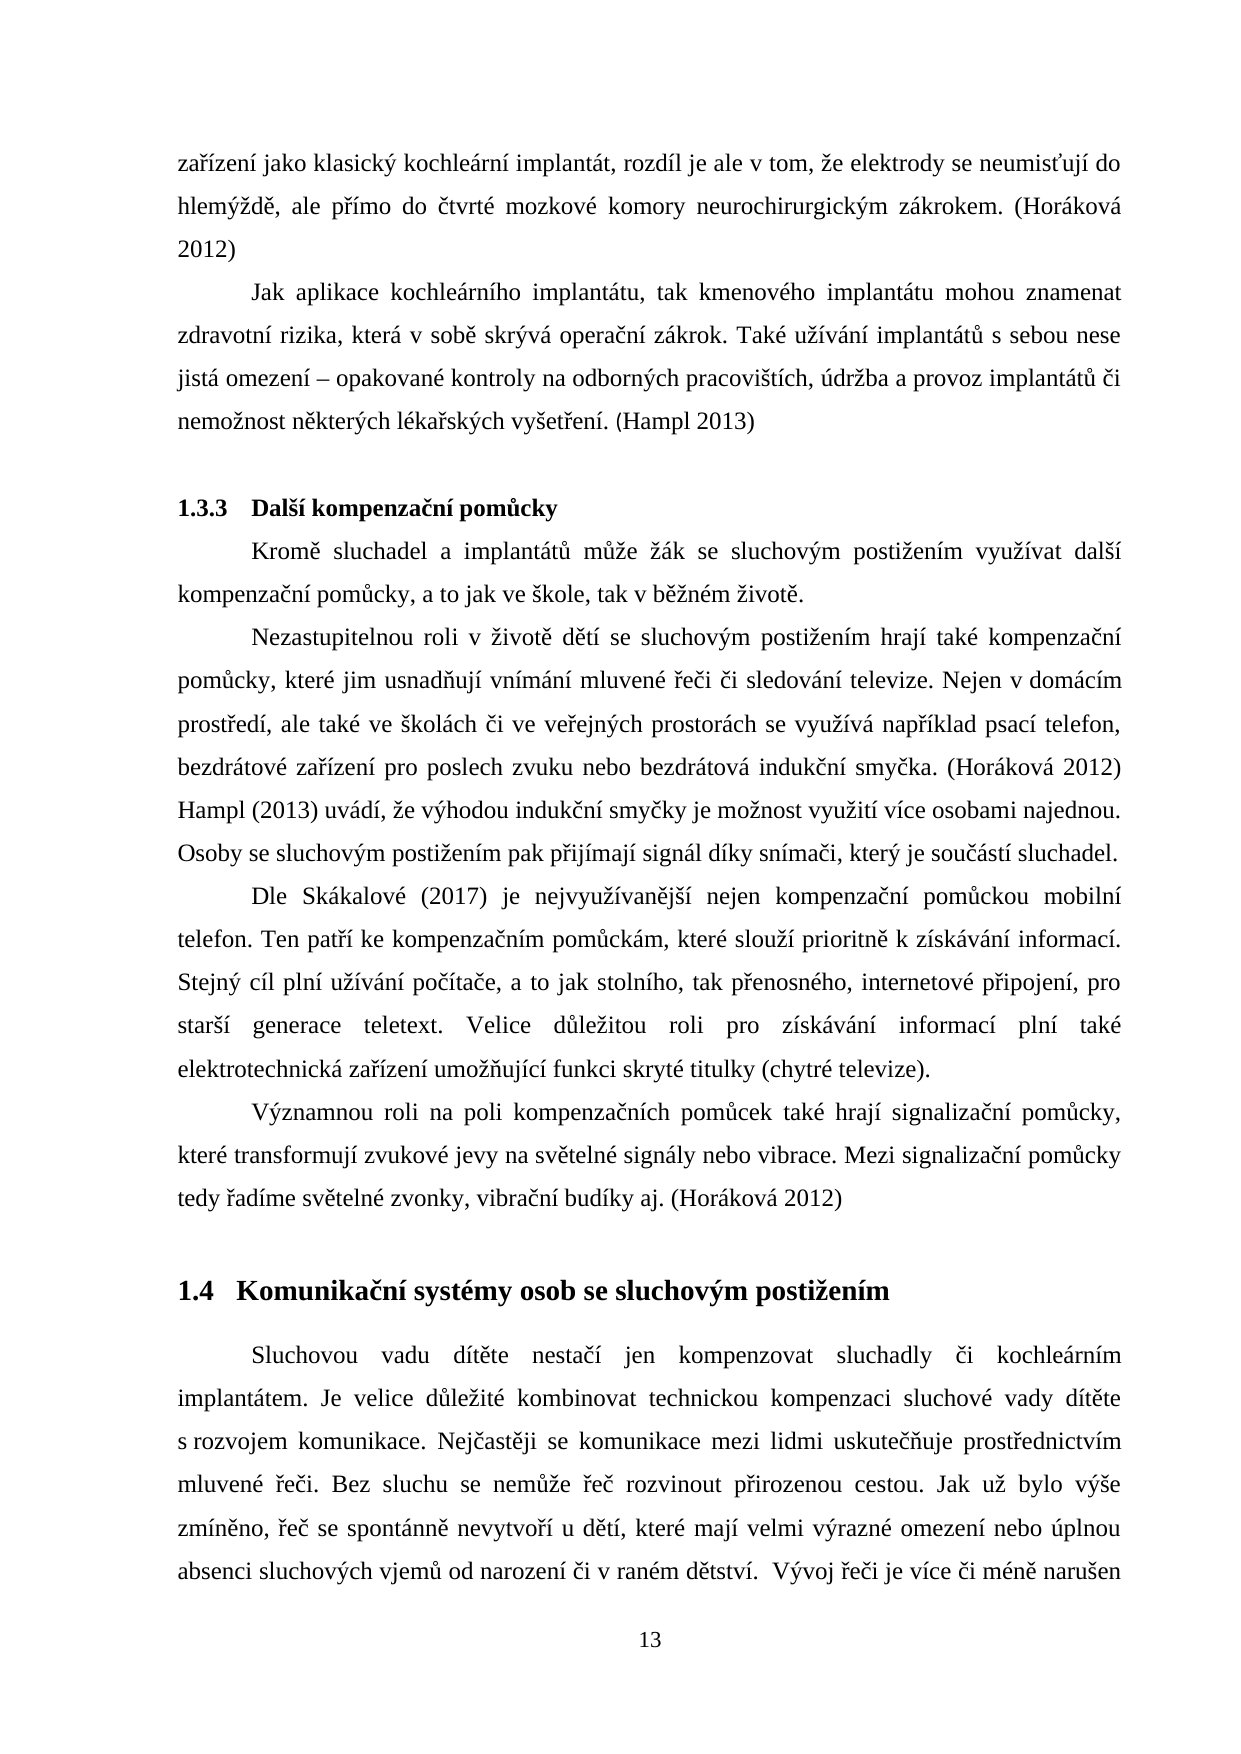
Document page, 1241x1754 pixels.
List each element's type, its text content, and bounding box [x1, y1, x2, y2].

text Nezastupitelnou roli v životě dětí se sluchovým postižením hrají také kompenzační pomůcky, které jim usnadňují vnímání mluvené řeči či sledování televize. Nejen v domácím prostředí, ale také ve školách či ve veřejných prostorách se využívá například psací telefon, bezdrátové zařízení pro poslech zvuku nebo bezdrátová indukční smyčka. (Horáková 2012) Hampl (2013) uvádí, že výhodou indukční smyčky je možnost využití více osobami najednou. Osoby se sluchovým postižením pak přijímají signál díky snímači, který je součástí sluchadel. [177, 622, 1122, 867]
text Kromě sluchadel a implantátů může žák se sluchovým postižením využívat další kompenzační pomůcky, a to jak ve škole, tak v běžném životě. [177, 536, 1122, 608]
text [177, 1340, 1122, 1584]
text Jak aplikace kochleárního implantátu, tak kmenového implantátu mohou znamenat zdravotní rizika, která v sobě skrývá operační zákrok. Také užívání implantátů s sebou nese jistá omezení – opakované kontroly na odborných pracovištích, údržba a provoz implantátů či nemožnost některých lékařských vyšetření. (Hampl 2013) [177, 277, 1122, 436]
text Dle Skákalové (2017) je nejvyužívanější nejen kompenzační pomůckou mobilní telefon. Ten patří ke kompenzačním pomůckám, které slouží prioritně k získávání informací. Stejný cíl plní užívání počítače, a to jak stolního, tak přenosného, internetové připojení, pro starší generace teletext. Velice důležitou roli pro získávání informací plní také elektrotechnická zařízení umožňující funkci skryté titulky (chytré televize). [177, 881, 1122, 1082]
text Komunikační systémy osob se sluchovým postižením [177, 1273, 1122, 1307]
text Významnou roli na poli kompenzačních pomůcek také hrají signalizační pomůcky, které transformují zvukové jevy na světelné signály nebo vibrace. Mezi signalizační pomůcky tedy řadíme světelné zvonky, vibrační budíky aj. (Horáková 2012) [177, 1097, 1122, 1212]
list Další kompenzační pomůcky [177, 493, 1122, 522]
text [177, 148, 1122, 263]
